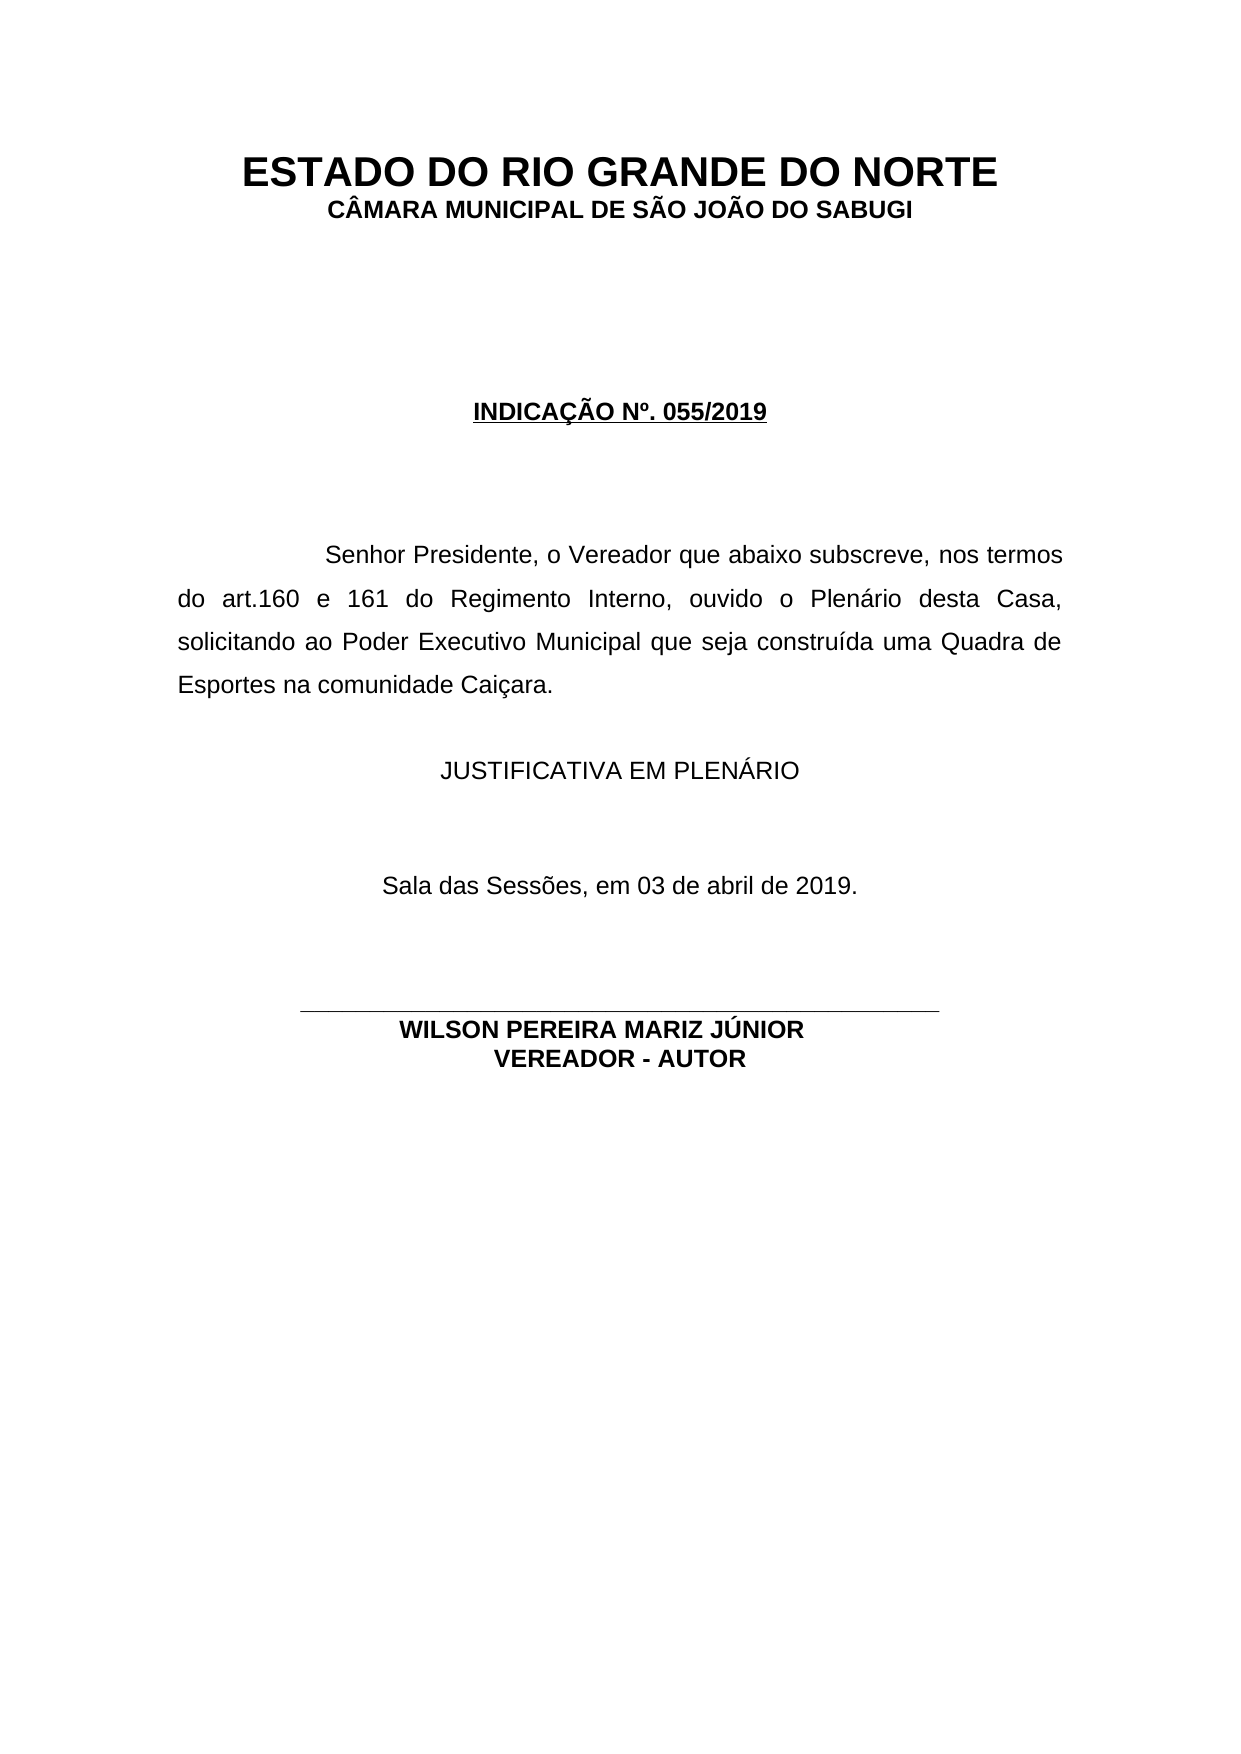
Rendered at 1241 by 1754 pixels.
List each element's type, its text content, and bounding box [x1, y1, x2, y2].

text JUSTIFICATIVA EM PLENÁRIO [177, 756, 1063, 785]
text ______________________________________________ [177, 986, 1063, 1015]
text WILSON PEREIRA MARIZ JÚNIOR [177, 1015, 1063, 1044]
text CÂMARA MUNICIPAL DE SÃO JOÃO DO SABUGI [177, 196, 1063, 224]
text ESTADO DO RIO GRANDE DO NORTE [177, 148, 1063, 196]
text VEREADOR - AUTOR [177, 1044, 1063, 1072]
text Senhor Presidente, o Vereador que abaixo subscreve, nos termos do art.160 e 161 do Regimento Interno, ouvido o Plenário desta Casa, solicitando ao Poder Executivo Municipal que seja construída uma Quadra de Esportes na comunidade Caiçara. [177, 541, 1063, 699]
text INDICAÇÃO Nº. 055/2019 [177, 397, 1063, 426]
text Sala das Sessões, em 03 de abril de 2019. [177, 871, 1063, 900]
